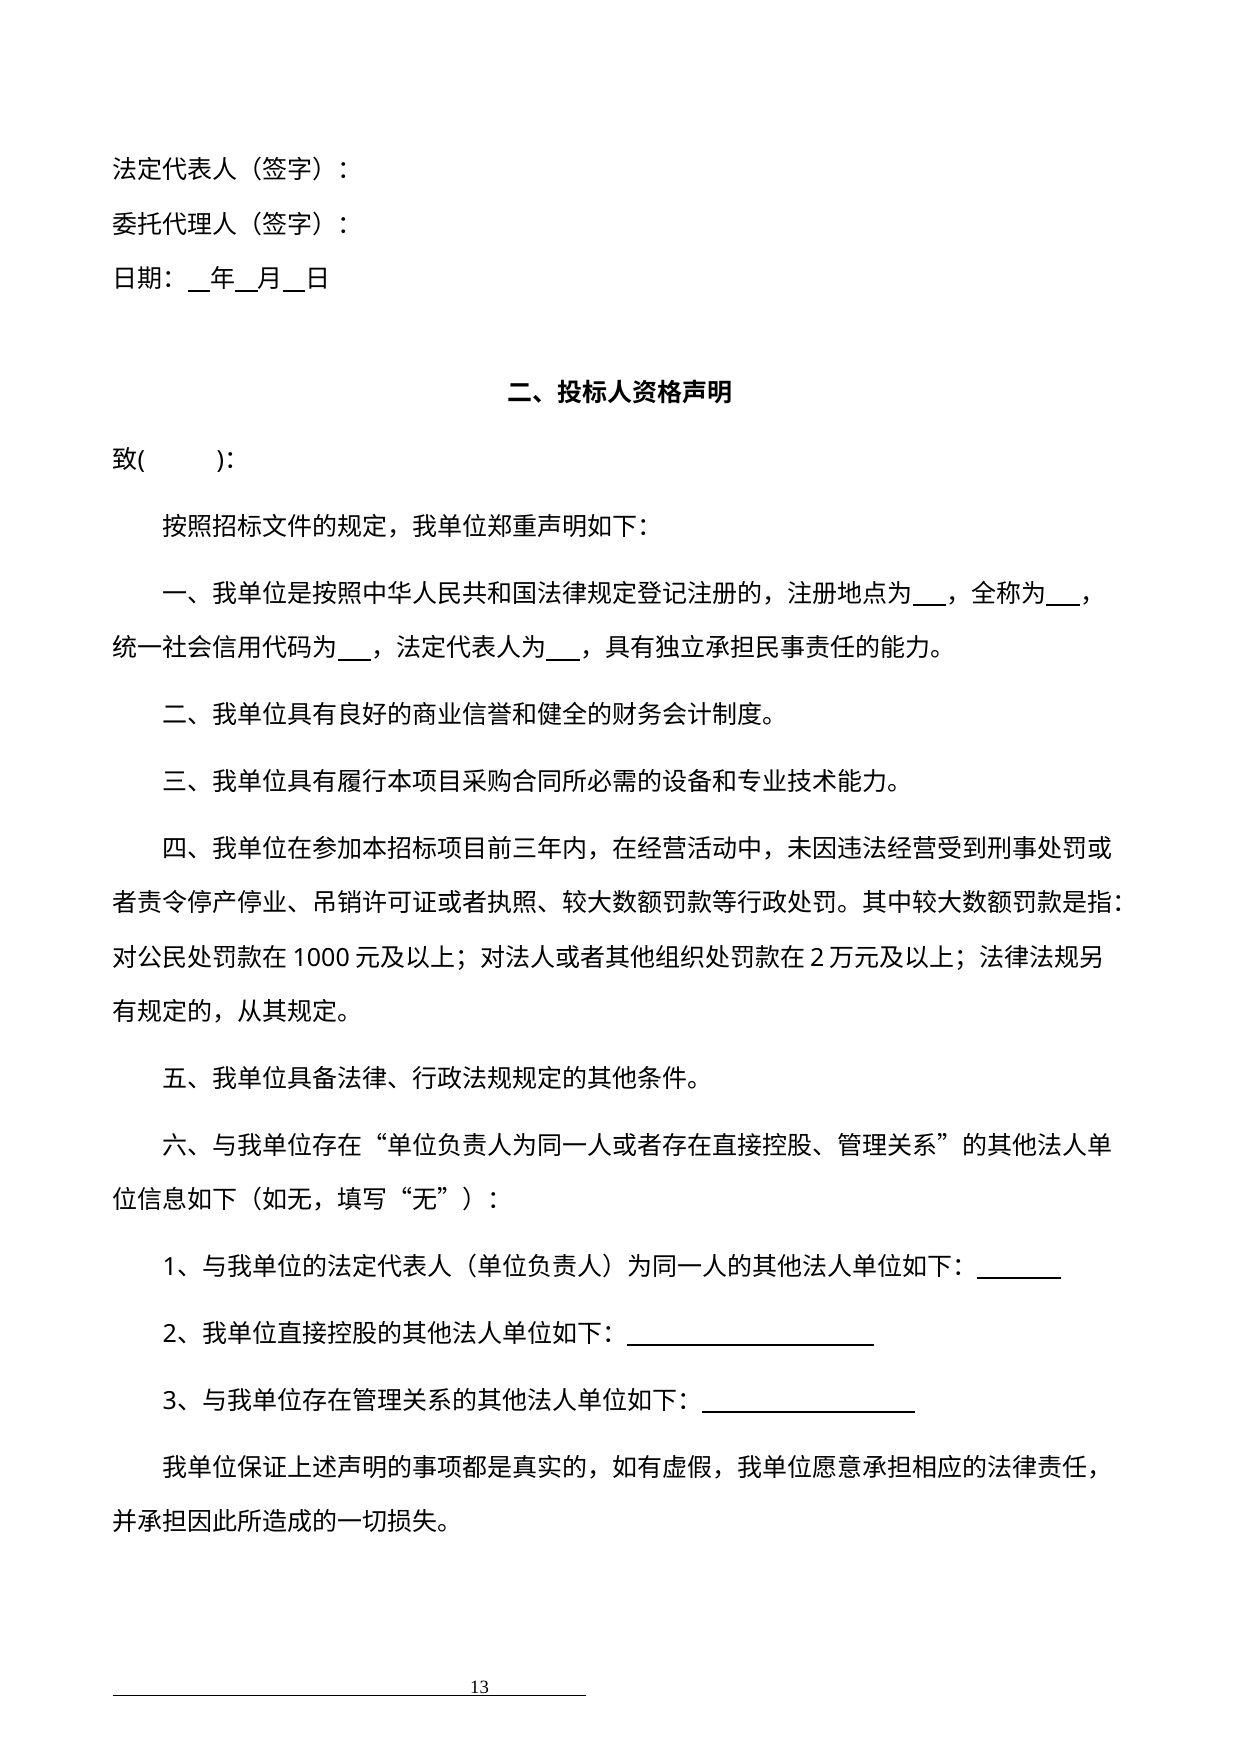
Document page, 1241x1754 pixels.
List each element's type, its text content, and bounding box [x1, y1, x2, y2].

text 三、我单位具有履行本项目采购合同所必需的设备和专业技术能力。 [112, 761, 1128, 798]
text 2、我单位直接控股的其他法人单位如下： [112, 1313, 1128, 1349]
text 委托代理人（签字）： [112, 204, 1084, 241]
text 二、投标人资格声明 [112, 373, 1128, 409]
text 致( )： [112, 439, 1128, 476]
text 1、与我单位的法定代表人（单位负责人）为同一人的其他法人单位如下： [112, 1246, 1128, 1283]
text 3、与我单位存在管理关系的其他法人单位如下： [112, 1380, 1128, 1416]
text 法定代表人（签字）： [112, 150, 1084, 186]
text 按照招标文件的规定，我单位郑重声明如下： [112, 506, 1128, 543]
text 二、我单位具有良好的商业信誉和健全的财务会计制度。 [112, 694, 1128, 731]
text 一、我单位是按照中华人民共和国法律规定登记注册的，注册地点为 ，全称为 ，统一社会信用代码为 ，法定代表人为 ，具有独立承担民事责任的能力。 [112, 573, 1128, 664]
text 五、我单位具备法律、行政法规规定的其他条件。 [112, 1058, 1128, 1094]
text 六、与我单位存在“单位负责人为同一人或者存在直接控股、管理关系”的其他法人单位信息如下（如无，填写“无”）： [112, 1125, 1128, 1216]
text 日期： 年 月 日 [112, 259, 1128, 295]
text 我单位保证上述声明的事项都是真实的，如有虚假，我单位愿意承担相应的法律责任，并承担因此所造成的一切损失。 [112, 1447, 1128, 1538]
text 四、我单位在参加本招标项目前三年内，在经营活动中，未因违法经营受到刑事处罚或者责令停产停业、吊销许可证或者执照、较大数额罚款等行政处罚。其中较大数额罚款是指：对公民处罚款在1000元及以上；对法人或者其他组织处罚款在2万元及以上；法律法规另有规定的，从其规定。 [112, 828, 1128, 1028]
